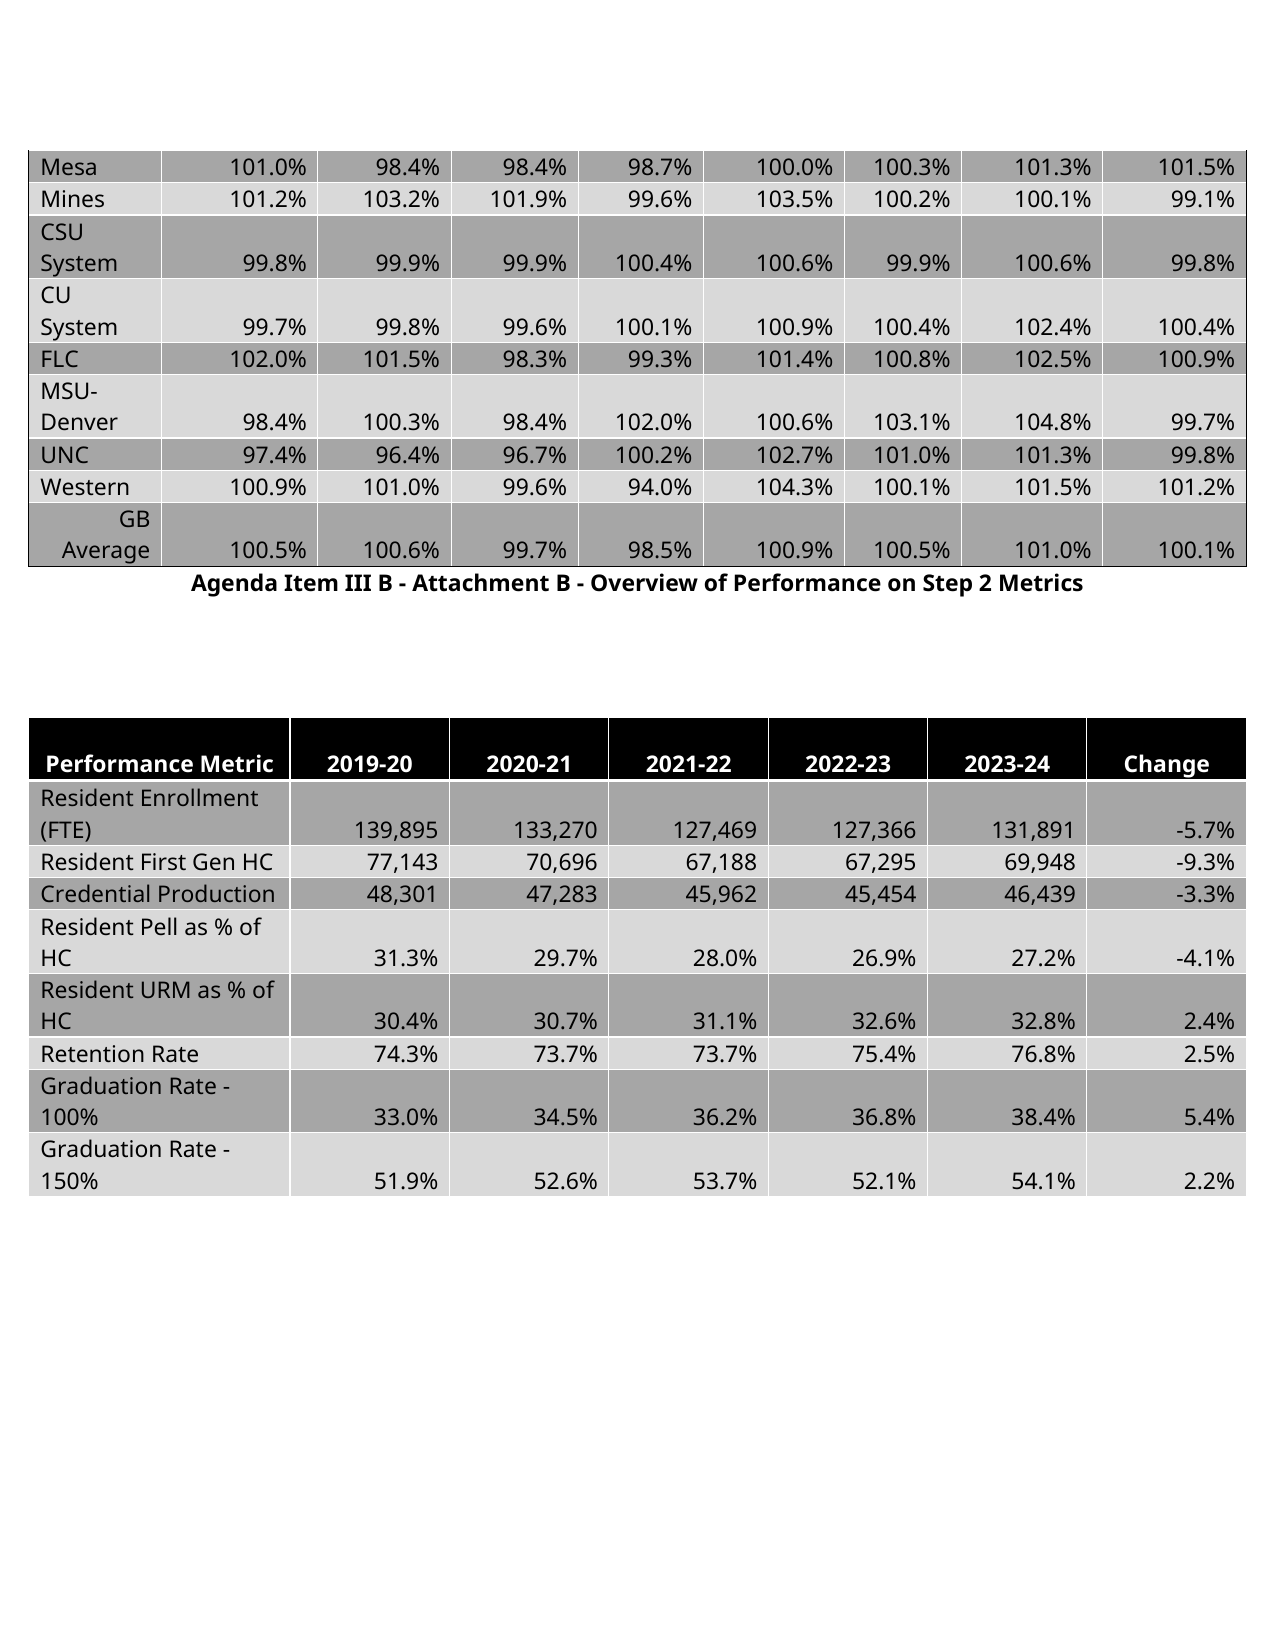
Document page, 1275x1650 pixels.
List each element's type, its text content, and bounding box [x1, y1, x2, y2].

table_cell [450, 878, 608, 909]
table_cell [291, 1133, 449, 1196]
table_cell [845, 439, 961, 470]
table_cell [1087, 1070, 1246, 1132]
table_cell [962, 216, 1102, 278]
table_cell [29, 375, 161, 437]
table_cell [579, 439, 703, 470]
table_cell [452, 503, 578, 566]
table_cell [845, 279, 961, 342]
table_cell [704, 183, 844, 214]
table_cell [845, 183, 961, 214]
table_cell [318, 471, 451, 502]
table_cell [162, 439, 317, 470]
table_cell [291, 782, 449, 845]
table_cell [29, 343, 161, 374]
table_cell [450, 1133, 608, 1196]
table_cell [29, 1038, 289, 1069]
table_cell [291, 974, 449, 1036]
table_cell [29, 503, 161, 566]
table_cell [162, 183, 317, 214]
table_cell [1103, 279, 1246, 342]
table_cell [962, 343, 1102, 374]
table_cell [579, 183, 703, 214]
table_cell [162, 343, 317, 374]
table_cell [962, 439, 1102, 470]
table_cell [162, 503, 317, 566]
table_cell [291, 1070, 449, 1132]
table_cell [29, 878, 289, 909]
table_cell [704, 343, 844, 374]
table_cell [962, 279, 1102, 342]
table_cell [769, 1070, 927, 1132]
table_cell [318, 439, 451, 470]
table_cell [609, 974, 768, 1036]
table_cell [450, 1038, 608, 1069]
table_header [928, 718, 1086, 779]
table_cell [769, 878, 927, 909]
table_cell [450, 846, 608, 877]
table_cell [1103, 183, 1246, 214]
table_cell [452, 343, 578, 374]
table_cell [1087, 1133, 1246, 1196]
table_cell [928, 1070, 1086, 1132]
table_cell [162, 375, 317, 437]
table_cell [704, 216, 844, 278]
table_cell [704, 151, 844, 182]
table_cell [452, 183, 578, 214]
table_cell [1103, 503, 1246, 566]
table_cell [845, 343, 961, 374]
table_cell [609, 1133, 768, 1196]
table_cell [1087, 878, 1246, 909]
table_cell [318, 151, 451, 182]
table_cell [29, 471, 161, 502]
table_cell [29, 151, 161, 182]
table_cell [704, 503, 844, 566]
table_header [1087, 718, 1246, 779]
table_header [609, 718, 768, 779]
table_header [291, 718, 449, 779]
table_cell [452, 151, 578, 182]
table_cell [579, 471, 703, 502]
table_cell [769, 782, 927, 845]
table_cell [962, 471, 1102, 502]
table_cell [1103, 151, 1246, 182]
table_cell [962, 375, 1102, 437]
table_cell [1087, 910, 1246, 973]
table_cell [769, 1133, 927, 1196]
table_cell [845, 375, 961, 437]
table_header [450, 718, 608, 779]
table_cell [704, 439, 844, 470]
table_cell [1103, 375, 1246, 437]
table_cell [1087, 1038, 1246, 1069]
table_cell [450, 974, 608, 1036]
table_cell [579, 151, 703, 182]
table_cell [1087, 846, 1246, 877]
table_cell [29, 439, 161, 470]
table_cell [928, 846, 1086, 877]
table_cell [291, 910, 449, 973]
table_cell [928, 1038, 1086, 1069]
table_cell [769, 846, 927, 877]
text Agenda Item III B - Attachment B - Overview of Performance on Step 2 Metrics [150, 567, 1125, 598]
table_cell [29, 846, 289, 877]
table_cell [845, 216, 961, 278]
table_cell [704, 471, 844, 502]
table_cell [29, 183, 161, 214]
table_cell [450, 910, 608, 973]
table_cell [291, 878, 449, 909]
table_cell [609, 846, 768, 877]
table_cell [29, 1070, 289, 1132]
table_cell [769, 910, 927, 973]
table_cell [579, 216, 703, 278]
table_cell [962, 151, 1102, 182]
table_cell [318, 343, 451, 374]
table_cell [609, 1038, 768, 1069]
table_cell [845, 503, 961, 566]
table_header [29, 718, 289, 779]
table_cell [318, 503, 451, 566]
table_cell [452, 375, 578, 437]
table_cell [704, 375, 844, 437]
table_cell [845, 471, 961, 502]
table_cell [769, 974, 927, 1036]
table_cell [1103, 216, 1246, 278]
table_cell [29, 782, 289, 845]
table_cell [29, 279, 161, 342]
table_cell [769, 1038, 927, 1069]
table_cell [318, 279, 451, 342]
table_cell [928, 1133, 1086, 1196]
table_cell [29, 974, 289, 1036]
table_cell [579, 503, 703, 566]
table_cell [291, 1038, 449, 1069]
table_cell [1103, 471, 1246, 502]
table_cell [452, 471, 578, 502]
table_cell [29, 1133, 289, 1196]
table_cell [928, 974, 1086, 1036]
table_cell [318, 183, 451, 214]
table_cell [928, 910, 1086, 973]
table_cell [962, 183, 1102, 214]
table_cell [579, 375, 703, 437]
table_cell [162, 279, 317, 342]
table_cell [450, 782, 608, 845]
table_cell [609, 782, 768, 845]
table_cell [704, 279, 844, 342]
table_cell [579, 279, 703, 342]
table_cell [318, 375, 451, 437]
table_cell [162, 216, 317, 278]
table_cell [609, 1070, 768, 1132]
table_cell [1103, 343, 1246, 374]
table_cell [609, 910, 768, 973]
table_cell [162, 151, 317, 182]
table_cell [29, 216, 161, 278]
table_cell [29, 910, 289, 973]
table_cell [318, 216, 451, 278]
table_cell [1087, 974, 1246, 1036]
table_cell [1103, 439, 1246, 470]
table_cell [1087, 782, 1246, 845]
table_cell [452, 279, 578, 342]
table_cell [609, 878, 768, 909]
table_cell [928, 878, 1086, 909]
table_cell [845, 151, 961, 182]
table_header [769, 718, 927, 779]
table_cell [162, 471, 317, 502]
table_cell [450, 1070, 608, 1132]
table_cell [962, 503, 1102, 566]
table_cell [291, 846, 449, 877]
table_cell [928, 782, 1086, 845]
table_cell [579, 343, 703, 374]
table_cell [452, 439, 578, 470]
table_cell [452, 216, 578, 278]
